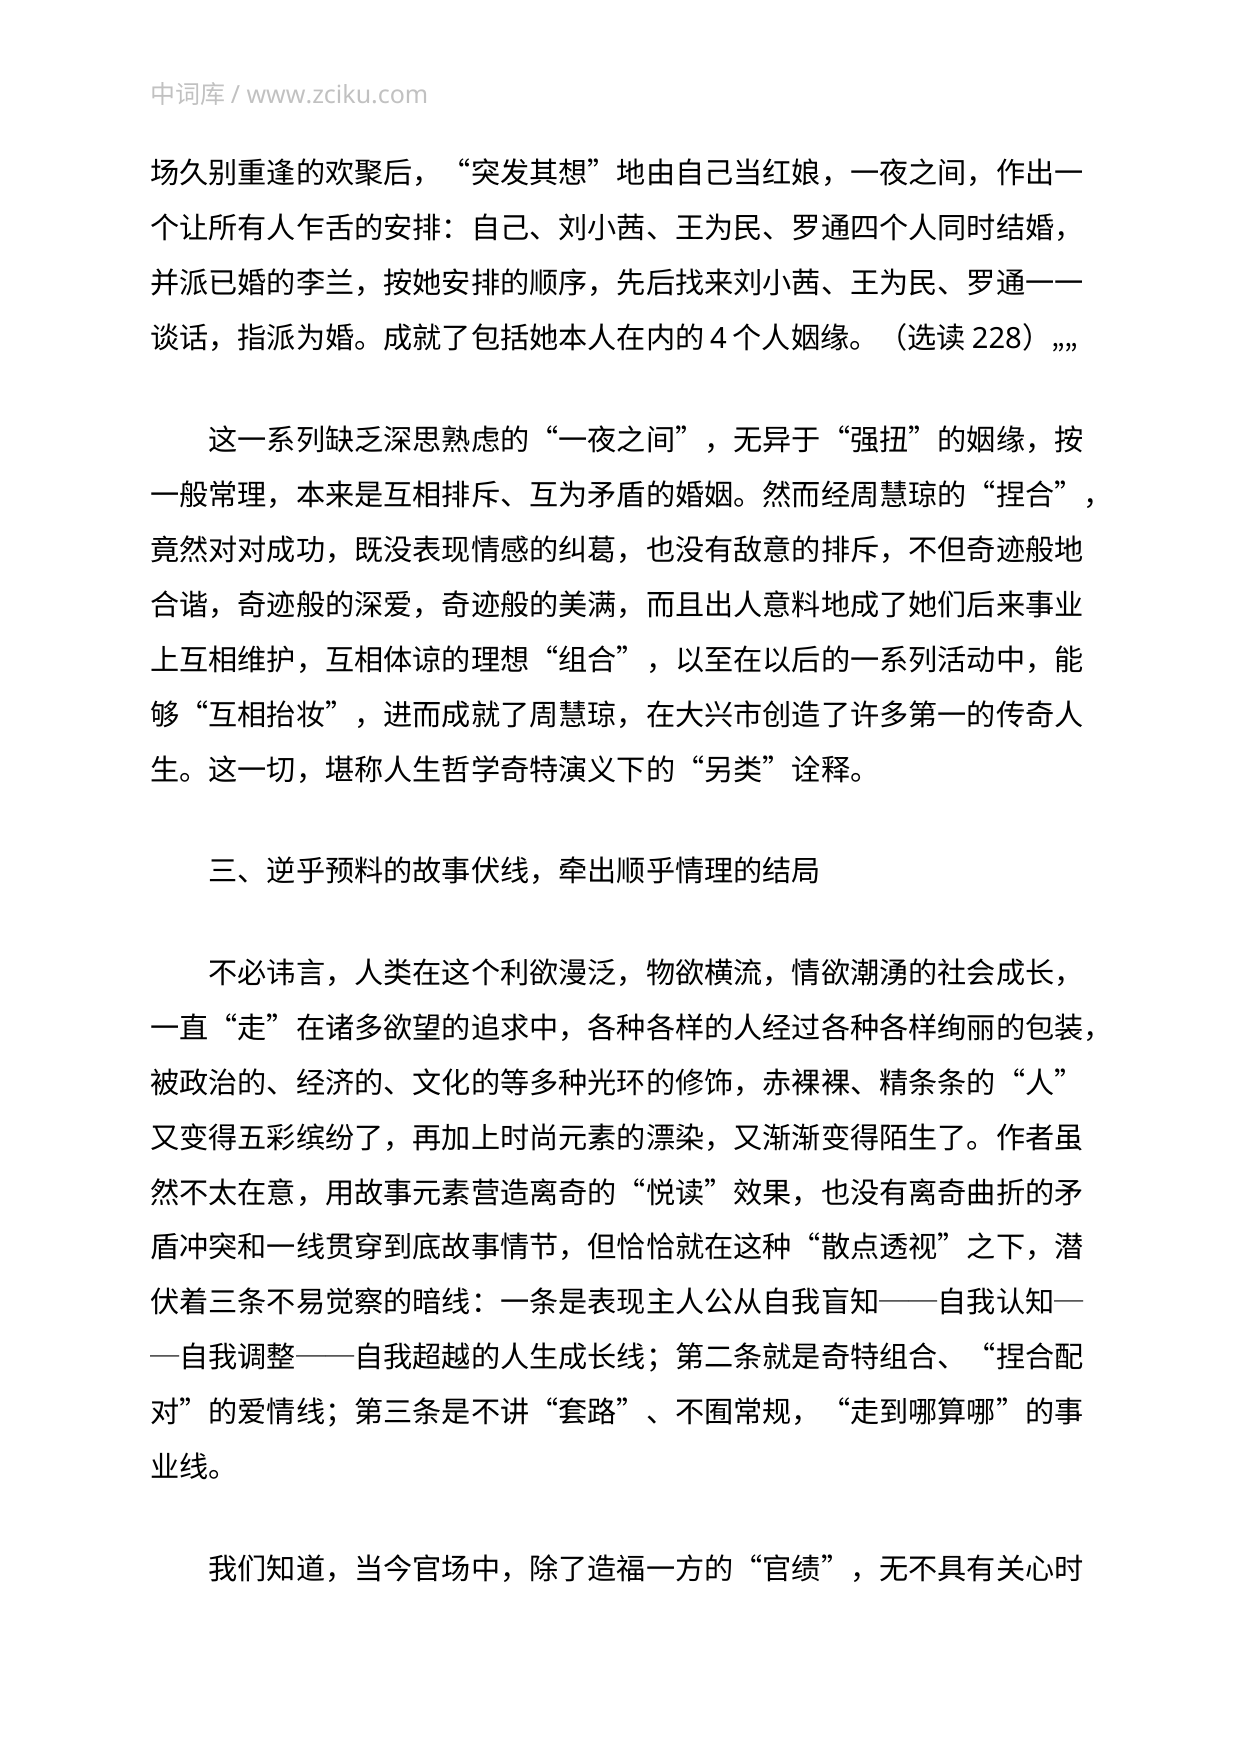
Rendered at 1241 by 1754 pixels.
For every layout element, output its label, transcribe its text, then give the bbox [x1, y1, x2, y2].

text 三、逆乎预料的故事伏线，牵出顺乎情理的结局 [150, 848, 1090, 890]
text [150, 1545, 1090, 1588]
text 不必讳言，人类在这个利欲漫泛，物欲横流，情欲潮湧的社会成长，一直“走”在诸多欲望的追求中，各种各样的人经过各种各样绚丽的包装，被政治的、经济的、文化的等多种光环的修饰，赤裸裸、精条条的“人”又变得五彩缤纷了，再加上时尚元素的漂染，又渐渐变得陌生了。作者虽然不太在意，用故事元素营造离奇的“悦读”效果，也没有离奇曲折的矛盾冲突和一线贯穿到底故事情节，但恰恰就在这种“散点透视”之下，潜伏着三条不易觉察的暗线：一条是表现主人公从自我盲知──自我认知──自我调整──自我超越的人生成长线；第二条就是奇特组合、“捏合配对”的爱情线；第三条是不讲“套路”、不囿常规，“走到哪算哪”的事业线。 [150, 949, 1090, 1486]
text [150, 150, 1090, 357]
text 这一系列缺乏深思熟虑的“一夜之间”，无异于“强扭”的姻缘，按一般常理，本来是互相排斥、互为矛盾的婚姻。然而经周慧琼的“捏合”，竟然对对成功，既没表现情感的纠葛，也没有敌意的排斥，不但奇迹般地合谐，奇迹般的深爱，奇迹般的美满，而且出人意料地成了她们后来事业上互相维护，互相体谅的理想“组合”，以至在以后的一系列活动中，能够“互相抬妆”，进而成就了周慧琼，在大兴市创造了许多第一的传奇人生。这一切，堪称人生哲学奇特演义下的“另类”诠释。 [150, 417, 1090, 788]
